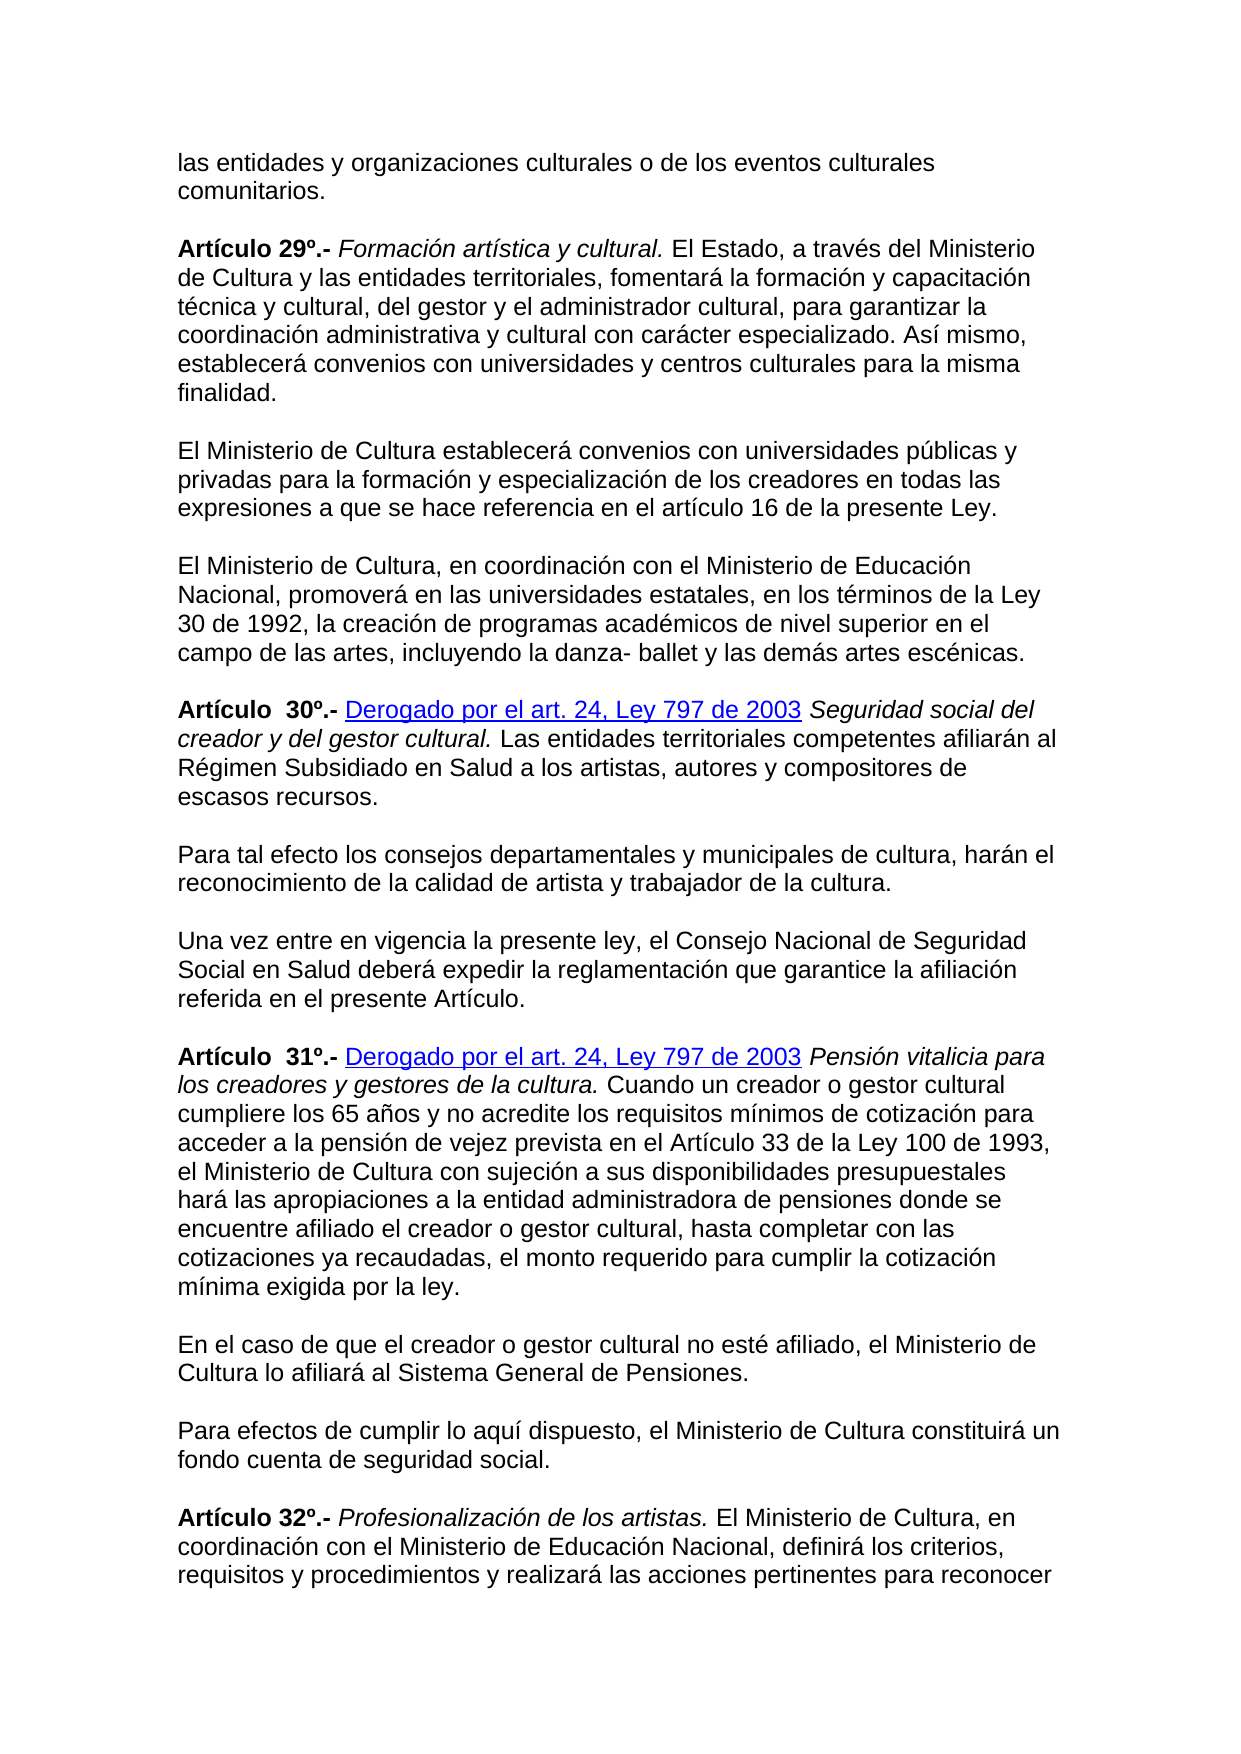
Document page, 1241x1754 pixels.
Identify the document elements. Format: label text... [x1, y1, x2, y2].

text Artículo 30º.- Derogado por el art. 24, Ley 797 de 2003 Seguridad social del creador y del gestor cultural. Las entidades territoriales competentes afiliarán al Régimen Subsidiado en Salud a los artistas, autores y compositores de escasos recursos. [177, 696, 1063, 811]
text Una vez entre en vigencia la presente ley, el Consejo Nacional de Seguridad Social en Salud deberá expedir la reglamentación que garantice la afiliación referida en el presente Artículo. [177, 926, 1063, 1013]
text Para tal efecto los consejos departamentales y municipales de cultura, harán el reconocimiento de la calidad de artista y trabajador de la cultura. [177, 840, 1063, 897]
text El Ministerio de Cultura, en coordinación con el Ministerio de Educación Nacional, promoverá en las universidades estatales, en los términos de la Ley 30 de 1992, la creación de programas académicos de nivel superior en el campo de las artes, incluyendo la danza- ballet y las demás artes escénicas. [177, 551, 1063, 666]
text Artículo 29º.- Formación artística y cultural. El Estado, a través del Ministerio de Cultura y las entidades territoriales, fomentará la formación y capacitación técnica y cultural, del gestor y el administrador cultural, para garantizar la coordinación administrativa y cultural con carácter especializado. Así mismo, establecerá convenios con universidades y centros culturales para la misma finalidad. [177, 234, 1063, 407]
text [177, 1503, 1063, 1589]
text El Ministerio de Cultura establecerá convenios con universidades públicas y privadas para la formación y especialización de los creadores en todas las expresiones a que se hace referencia en el artículo 16 de la presente Ley. [177, 436, 1063, 522]
text Para efectos de cumplir lo aquí dispuesto, el Ministerio de Cultura constituirá un fondo cuenta de seguridad social. [177, 1416, 1063, 1474]
text En el caso de que el creador o gestor cultural no esté afiliado, el Ministerio de Cultura lo afiliará al Sistema General de Pensiones. [177, 1330, 1063, 1387]
text Artículo 31º.- Derogado por el art. 24, Ley 797 de 2003 Pensión vitalicia para los creadores y gestores de la cultura. Cuando un creador o gestor cultural cumpliere los 65 años y no acredite los requisitos mínimos de cotización para acceder a la pensión de vejez prevista en el Artículo 33 de la Ley 100 de 1993, el Ministerio de Cultura con sujeción a sus disponibilidades presupuestales hará las apropiaciones a la entidad administradora de pensiones donde se encuentre afiliado el creador o gestor cultural, hasta completar con las cotizaciones ya recaudadas, el monto requerido para cumplir la cotización mínima exigida por la ley. [177, 1042, 1063, 1301]
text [177, 148, 1063, 205]
